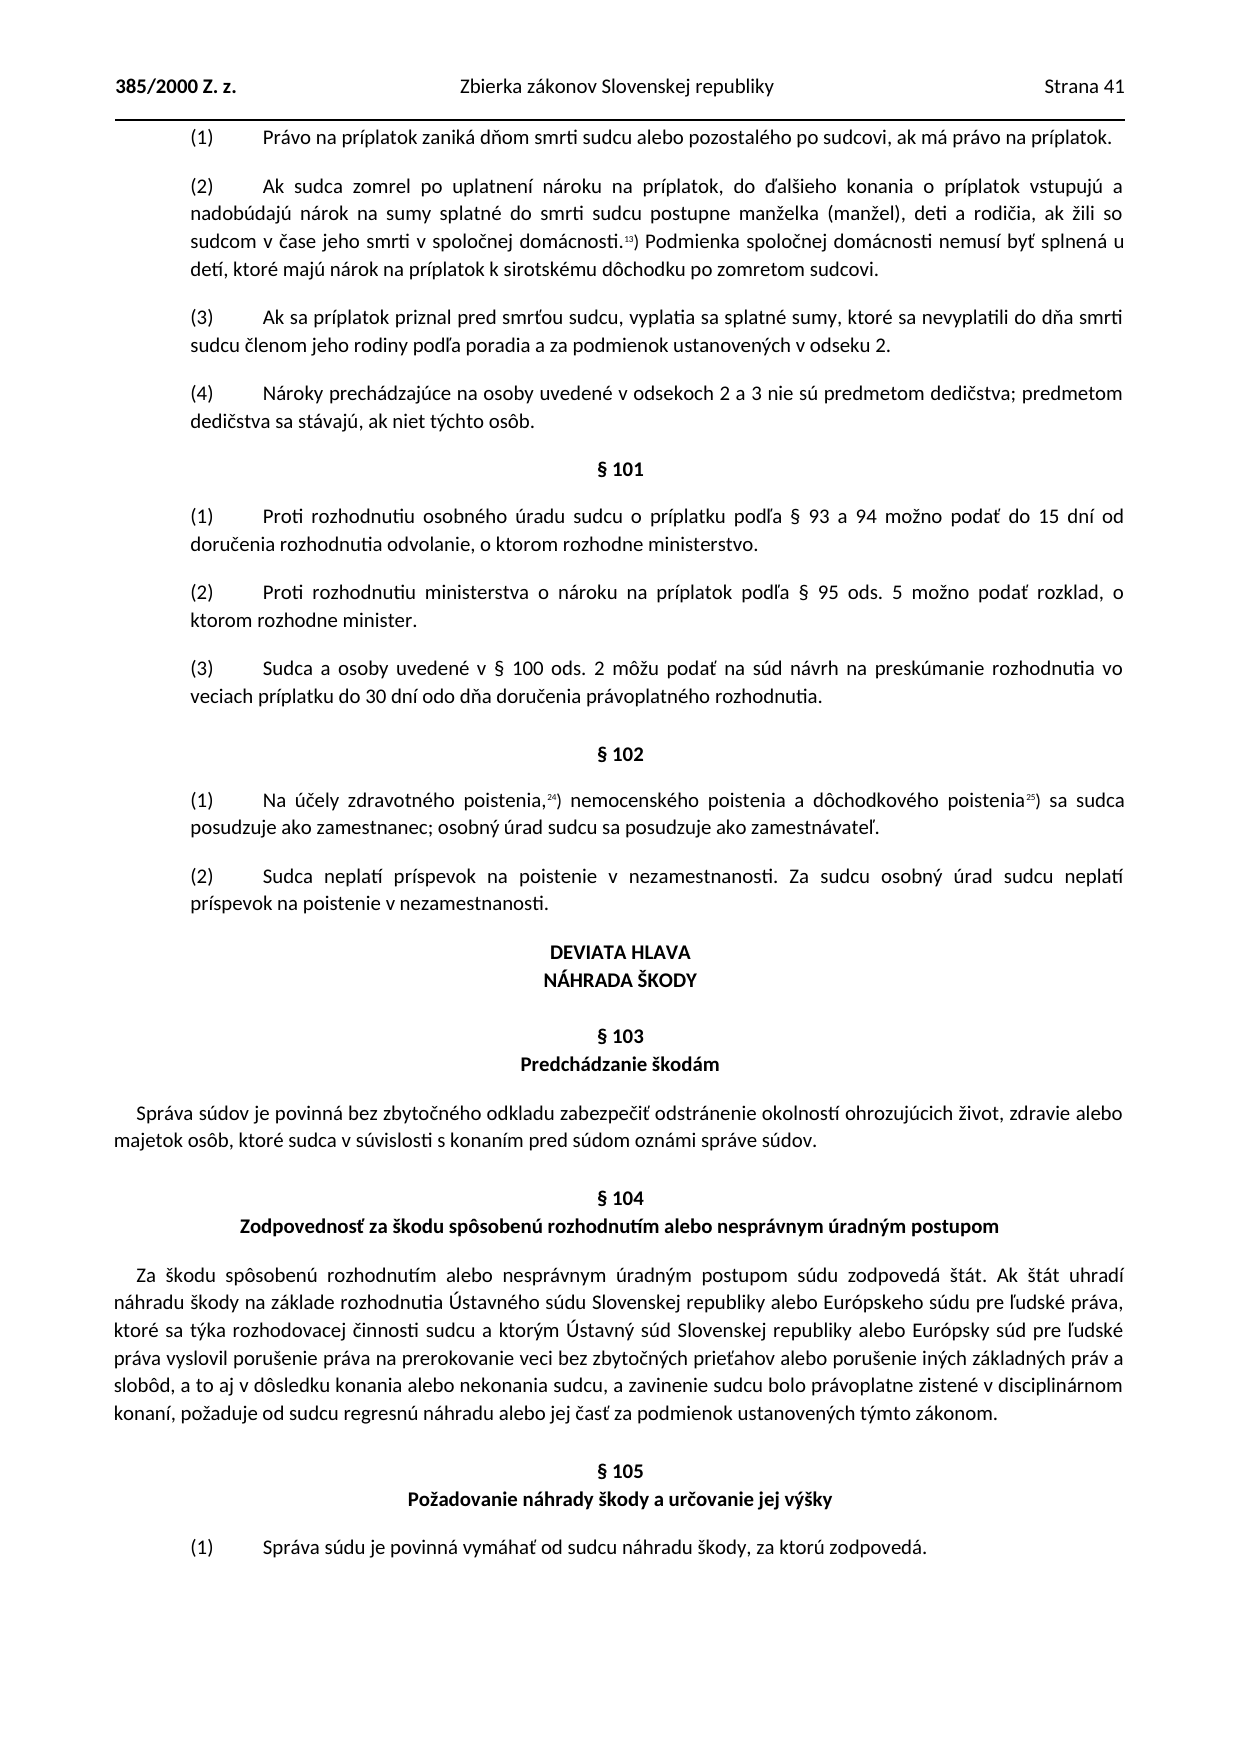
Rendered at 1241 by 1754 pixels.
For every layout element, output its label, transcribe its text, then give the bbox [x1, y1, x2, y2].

list Ak sudca zomrel po uplatnení nároku na príplatok, do ďalšieho konania o príplatok vstupujú a nadobúdajú nárok na sumy splatné do smrti sudcu postupne manželka (manžel), deti a rodičia, ak žili so sudcom v čase jeho smrti v spoločnej domácnosti.13) Podmienka spoločnej domácnosti nemusí byť splnená u detí, ktoré majú nárok na príplatok k sirotskému dôchodku po zomretom sudcovi. [190, 173, 1125, 281]
text NÁHRADA ŠKODY [124, 967, 1116, 992]
text Za škodu spôsobenú rozhodnutím alebo nesprávnym úradným postupom súdu zodpovedá štát. Ak štát uhradí náhradu škody na základe rozhodnutia Ústavného súdu Slovenskej republiky alebo Európskeho súdu pre ľudské práva, ktoré sa týka rozhodovacej činnosti sudcu a ktorým Ústavný súd Slovenskej republiky alebo Európsky súd pre ľudské práva vyslovil porušenie práva na prerokovanie veci bez zbytočných prieťahov alebo porušenie iných základných práv a slobôd, a to aj v dôsledku konania alebo nekonania sudcu, a zavinenie sudcu bolo právoplatne zistené v disciplinárnom konaní, požaduje od sudcu regresnú náhradu alebo jej časť za podmienok ustanovených týmto zákonom. [113, 1262, 1125, 1425]
text § 105 [124, 1458, 1116, 1483]
list Správa súdu je povinná vymáhať od sudcu náhradu škody, za ktorú zodpovedá. [190, 1534, 1125, 1560]
list Proti rozhodnutiu osobného úradu sudcu o príplatku podľa § 93 a 94 možno podať do 15 dní od doručenia rozhodnutia odvolanie, o ktorom rozhodne ministerstvo. [190, 503, 1125, 556]
text § 104 [124, 1185, 1116, 1211]
text Požadovanie náhrady škody a určovanie jej výšky [124, 1486, 1116, 1511]
text § 103 [124, 1023, 1116, 1048]
list Nároky prechádzajúce na osoby uvedené v odsekoch 2 a 3 nie sú predmetom dedičstva; predmetom dedičstva sa stávajú, ak niet týchto osôb. [190, 380, 1125, 433]
text § 101 [124, 456, 1116, 482]
text DEVIATA HLAVA [124, 939, 1116, 964]
list Na účely zdravotného poistenia,24) nemocenského poistenia a dôchodkového poistenia25) sa sudca posudzuje ako zamestnanec; osobný úrad sudcu sa posudzuje ako zamestnávateľ. [190, 787, 1125, 840]
text § 102 [124, 741, 1116, 766]
list Proti rozhodnutiu ministerstva o nároku na príplatok podľa § 95 ods. 5 možno podať rozklad, o ktorom rozhodne minister. [190, 579, 1125, 632]
list Sudca a osoby uvedené v § 100 ods. 2 môžu podať na súd návrh na preskúmanie rozhodnutia vo veciach príplatku do 30 dní odo dňa doručenia právoplatného rozhodnutia. [190, 655, 1125, 708]
list Právo na príplatok zaniká dňom smrti sudcu alebo pozostalého po sudcovi, ak má právo na príplatok. [190, 101, 1125, 150]
text Zodpovednosť za škodu spôsobenú rozhodnutím alebo nesprávnym úradným postupom [124, 1213, 1116, 1239]
text Predchádzanie škodám [124, 1051, 1116, 1077]
list Sudca neplatí príspevok na poistenie v nezamestnanosti. Za sudcu osobný úrad sudcu neplatí príspevok na poistenie v nezamestnanosti. [190, 863, 1125, 916]
list Ak sa príplatok priznal pred smrťou sudcu, vyplatia sa splatné sumy, ktoré sa nevyplatili do dňa smrti sudcu členom jeho rodiny podľa poradia a za podmienok ustanovených v odseku 2. [190, 304, 1125, 357]
text Správa súdov je povinná bez zbytočného odkladu zabezpečiť odstránenie okolností ohrozujúcich život, zdravie alebo majetok osôb, ktoré sudca v súvislosti s konaním pred súdom oznámi správe súdov. [113, 1100, 1125, 1153]
